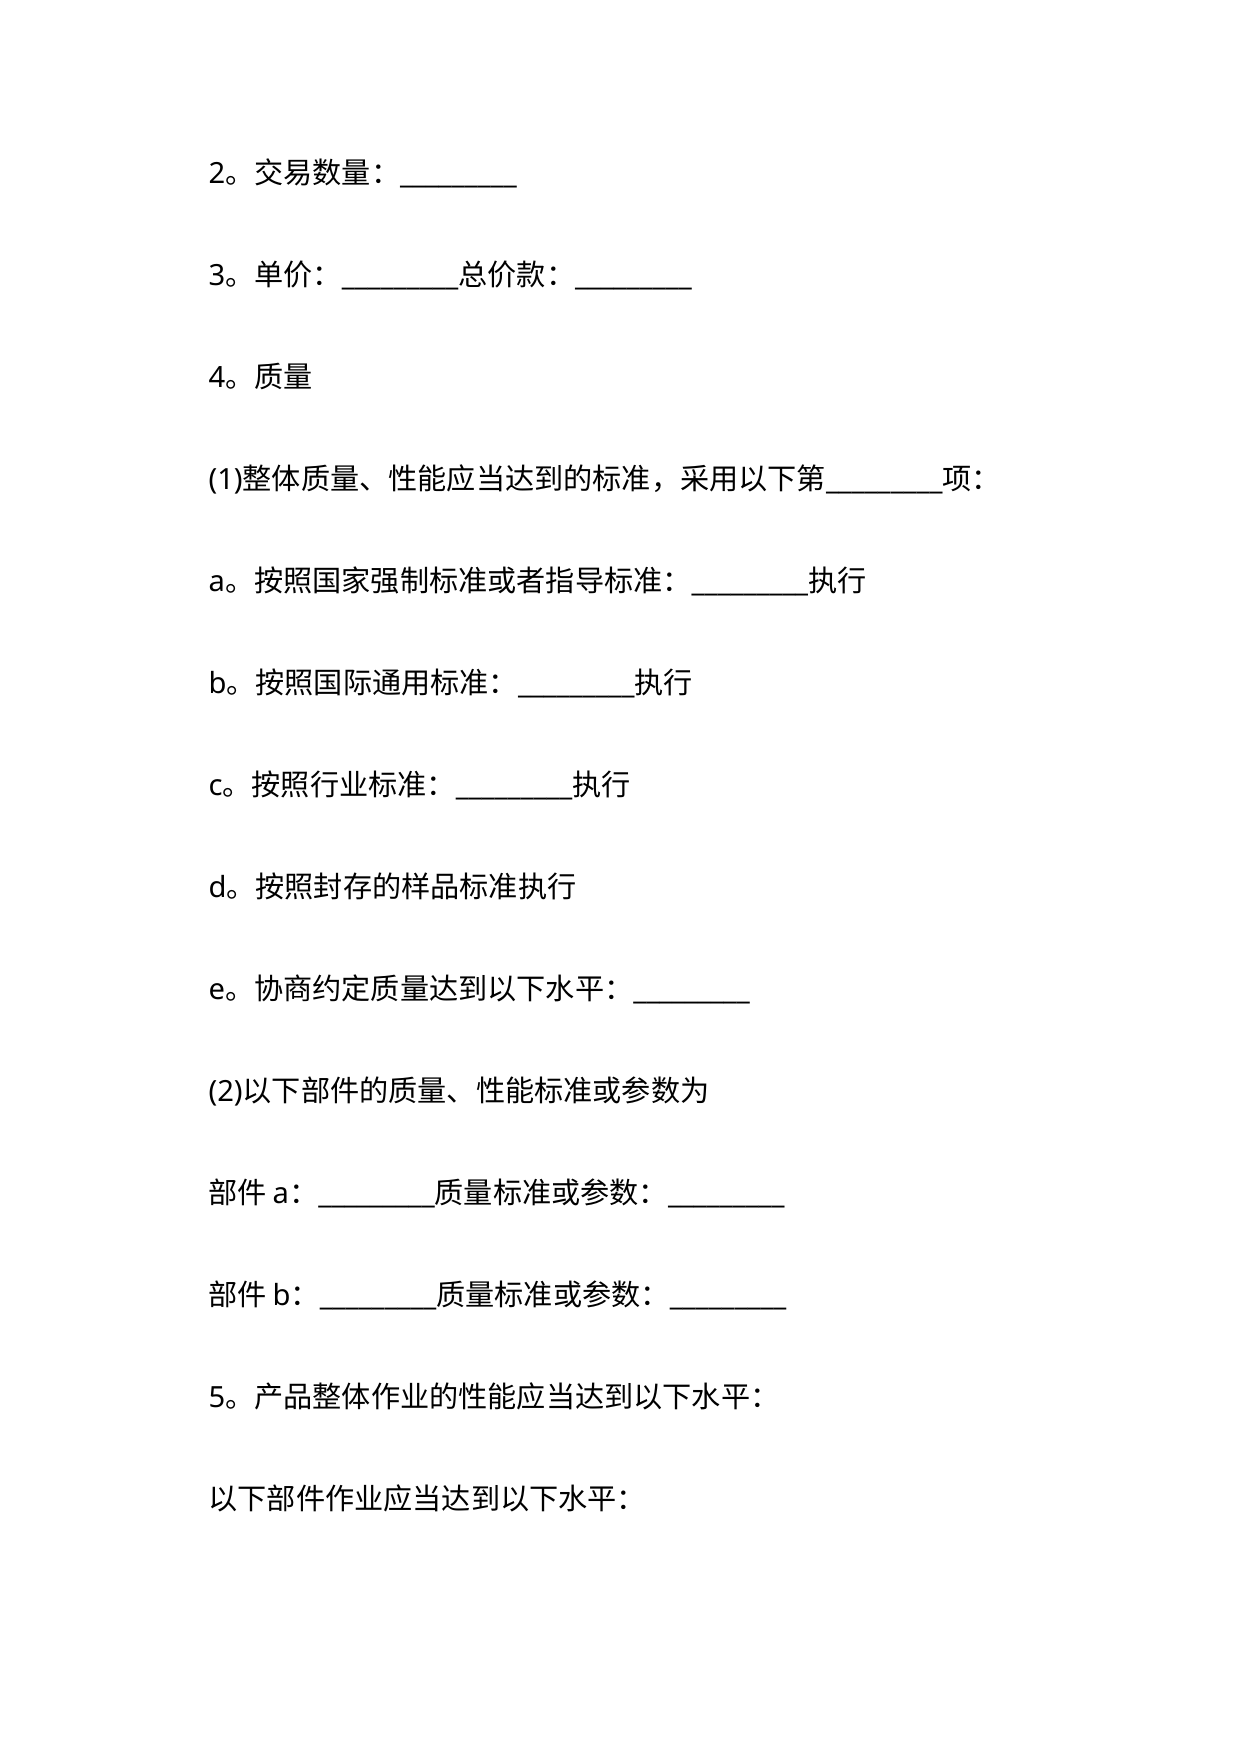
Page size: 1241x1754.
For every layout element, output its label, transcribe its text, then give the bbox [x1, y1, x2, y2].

text 2。交易数量：_________ [150, 150, 1090, 192]
text b。按照国际通用标准：_________执行 [150, 660, 1090, 702]
text a。按照国家强制标准或者指导标准：_________执行 [150, 558, 1090, 600]
text 部件b：_________质量标准或参数：_________ [150, 1272, 1090, 1314]
text (1)整体质量、性能应当达到的标准，采用以下第_________项： [150, 456, 1090, 498]
text c。按照行业标准：_________执行 [150, 762, 1090, 804]
text e。协商约定质量达到以下水平：_________ [150, 966, 1090, 1008]
text 3。单价：_________总价款：_________ [150, 252, 1090, 294]
text 部件a：_________质量标准或参数：_________ [150, 1170, 1090, 1212]
text 5。产品整体作业的性能应当达到以下水平： [150, 1374, 1090, 1416]
text 4。质量 [150, 354, 1090, 396]
text d。按照封存的样品标准执行 [150, 864, 1090, 906]
text (2)以下部件的质量、性能标准或参数为 [150, 1068, 1090, 1110]
text 以下部件作业应当达到以下水平： [150, 1476, 1090, 1518]
